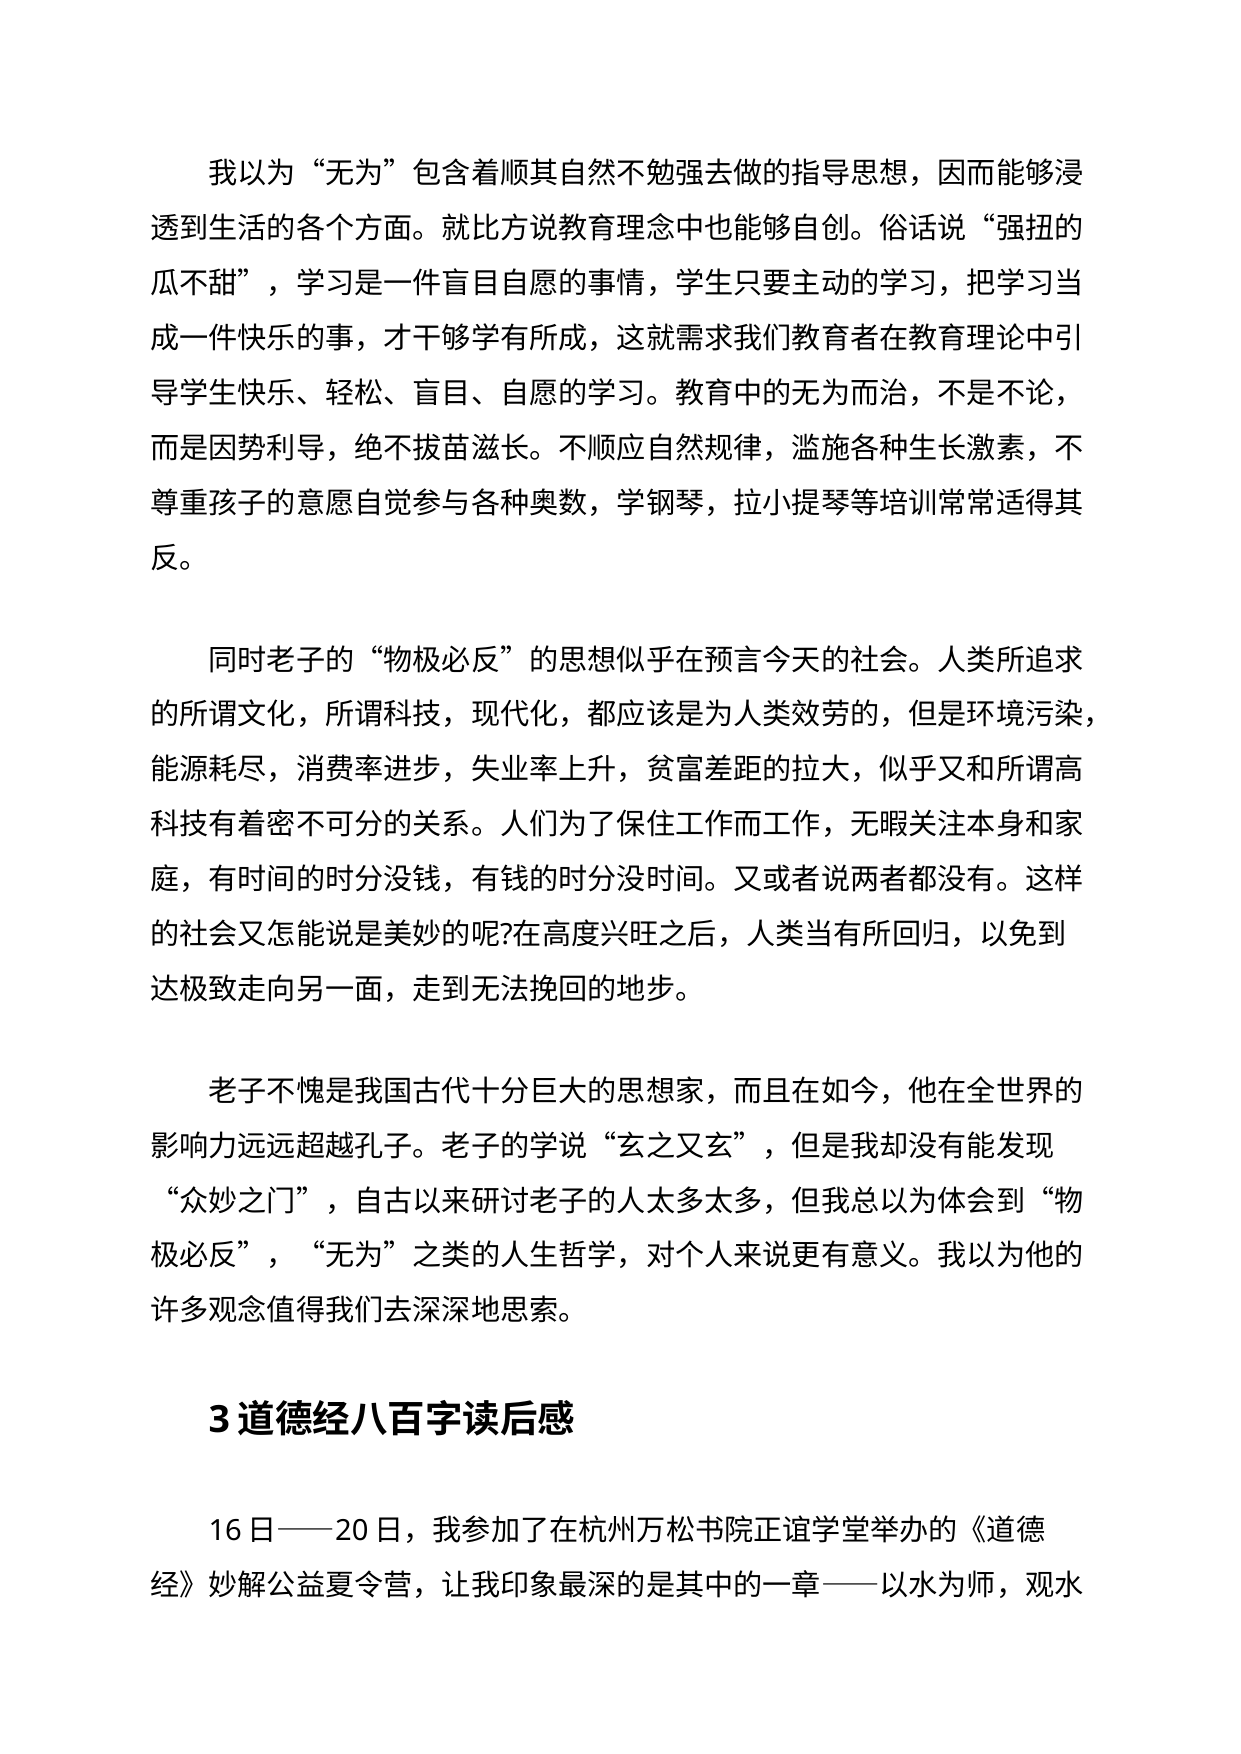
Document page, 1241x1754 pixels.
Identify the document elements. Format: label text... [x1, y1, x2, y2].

text 老子不愧是我国古代十分巨大的思想家，而且在如今，他在全世界的影响力远远超越孔子。老子的学说“玄之又玄”，但是我却没有能发现“众妙之门”，自古以来研讨老子的人太多太多，但我总以为体会到“物极必反”，“无为”之类的人生哲学，对个人来说更有意义。我以为他的许多观念值得我们去深深地思索。 [150, 1067, 1090, 1329]
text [150, 1506, 1090, 1603]
text 同时老子的“物极必反”的思想似乎在预言今天的社会。人类所追求的所谓文化，所谓科技，现代化，都应该是为人类效劳的，但是环境污染，能源耗尽，消费率进步，失业率上升，贫富差距的拉大，似乎又和所谓高科技有着密不可分的关系。人们为了保住工作而工作，无暇关注本身和家庭，有时间的时分没钱，有钱的时分没时间。又或者说两者都没有。这样的社会又怎能说是美妙的呢?在高度兴旺之后，人类当有所回归，以免到达极致走向另一面，走到无法挽回的地步。 [150, 636, 1090, 1008]
text 3道德经八百字读后感 [150, 1389, 1090, 1443]
text 我以为“无为”包含着顺其自然不勉强去做的指导思想，因而能够浸透到生活的各个方面。就比方说教育理念中也能够自创。俗话说“强扭的瓜不甜”，学习是一件盲目自愿的事情，学生只要主动的学习，把学习当成一件快乐的事，才干够学有所成，这就需求我们教育者在教育理论中引导学生快乐、轻松、盲目、自愿的学习。教育中的无为而治，不是不论，而是因势利导，绝不拔苗滋长。不顺应自然规律，滥施各种生长激素，不尊重孩子的意愿自觉参与各种奥数，学钢琴，拉小提琴等培训常常适得其反。 [150, 150, 1090, 577]
